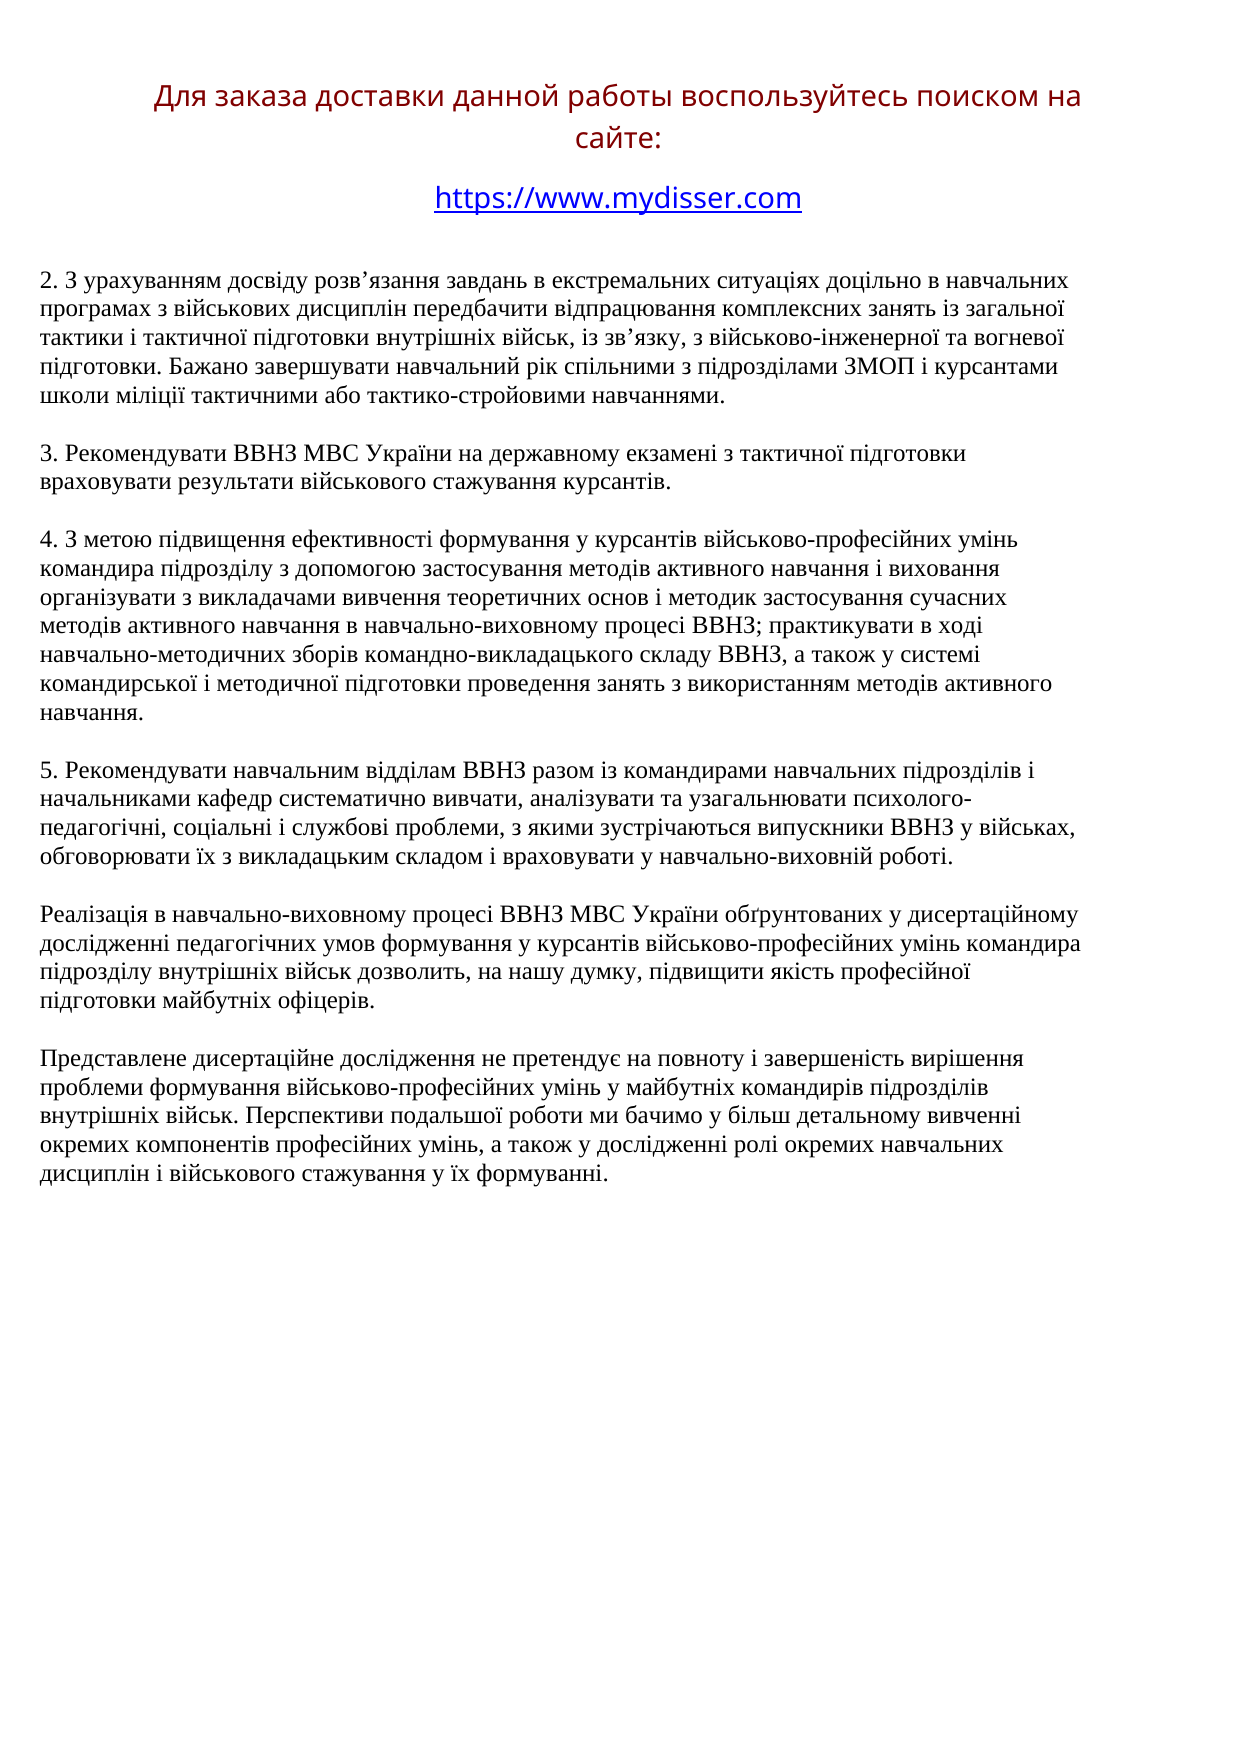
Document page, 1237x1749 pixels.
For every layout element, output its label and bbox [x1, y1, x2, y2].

table_cell [40, 236, 1086, 1187]
